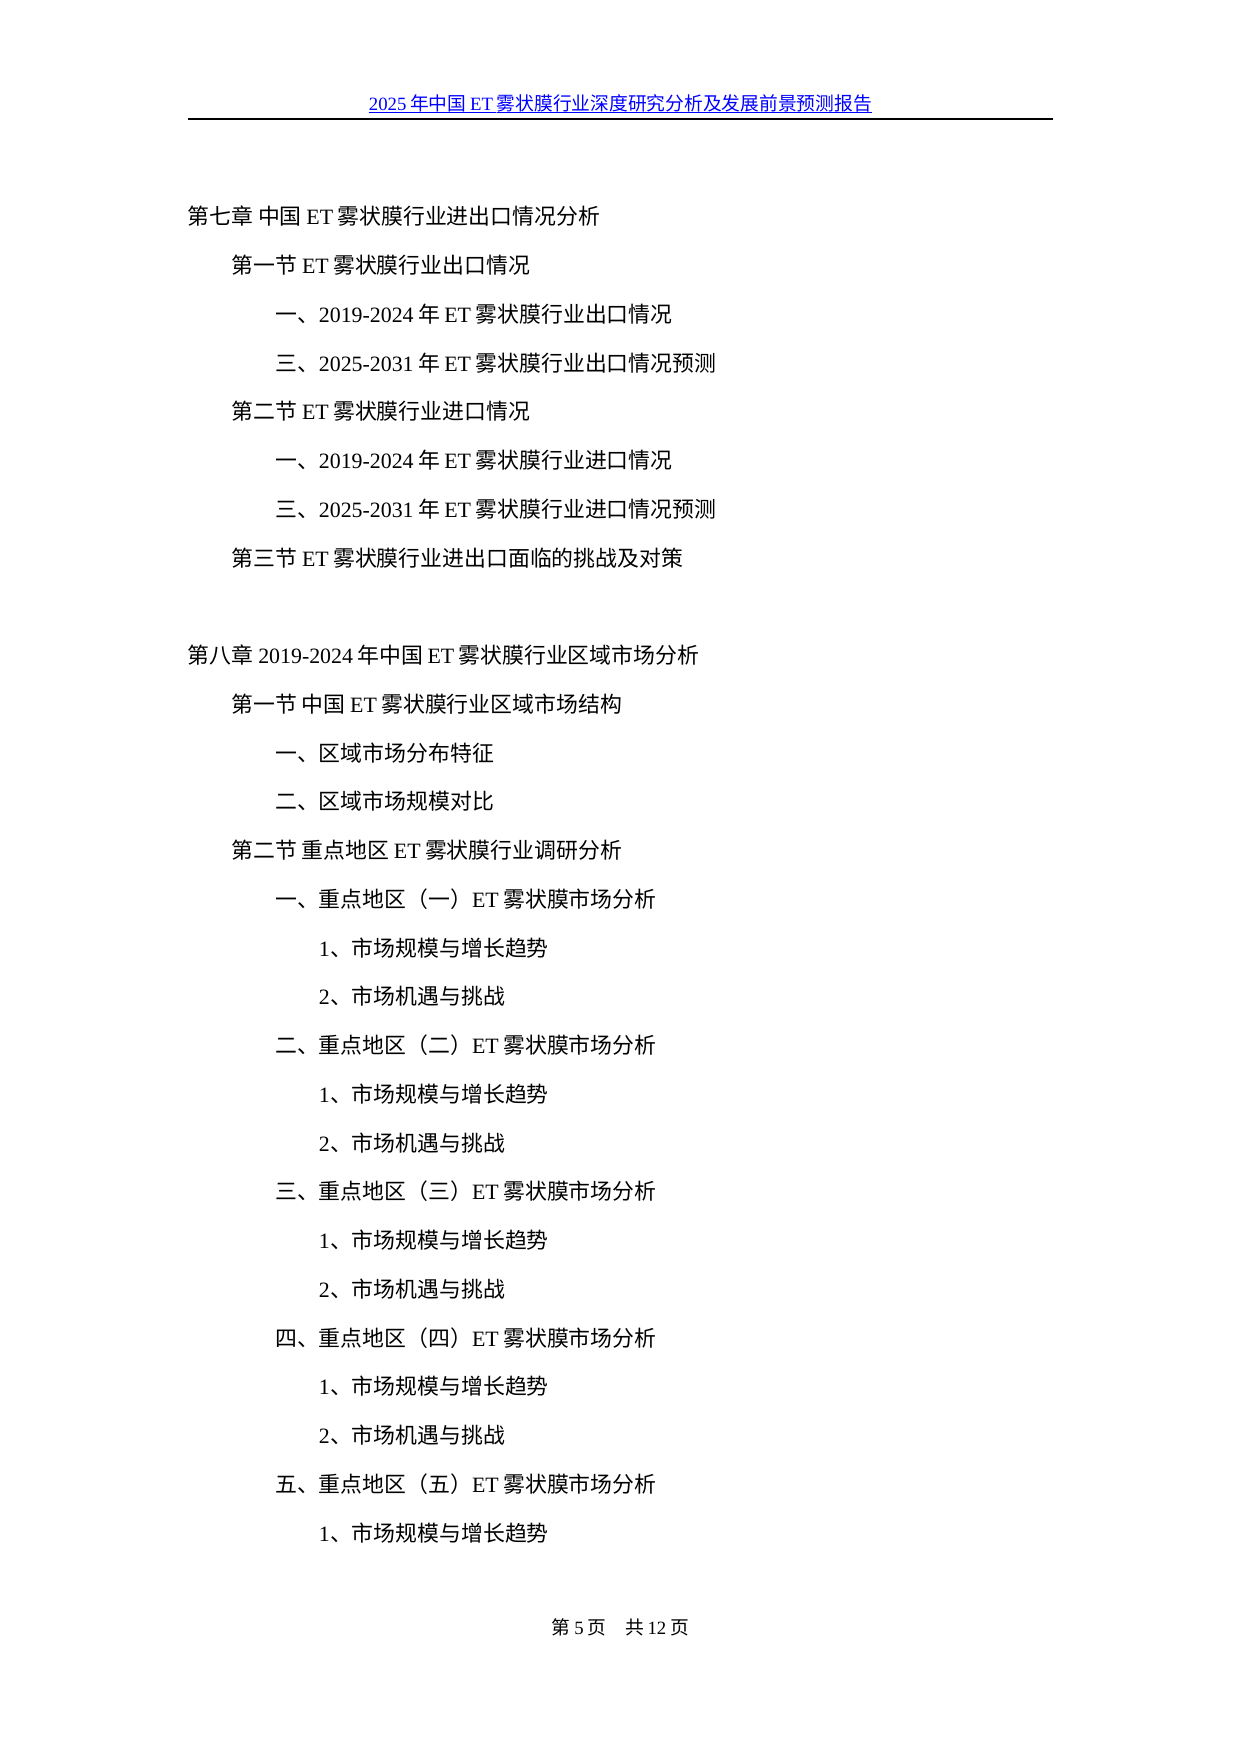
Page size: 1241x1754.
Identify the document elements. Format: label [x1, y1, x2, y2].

text [187, 150, 1053, 1548]
